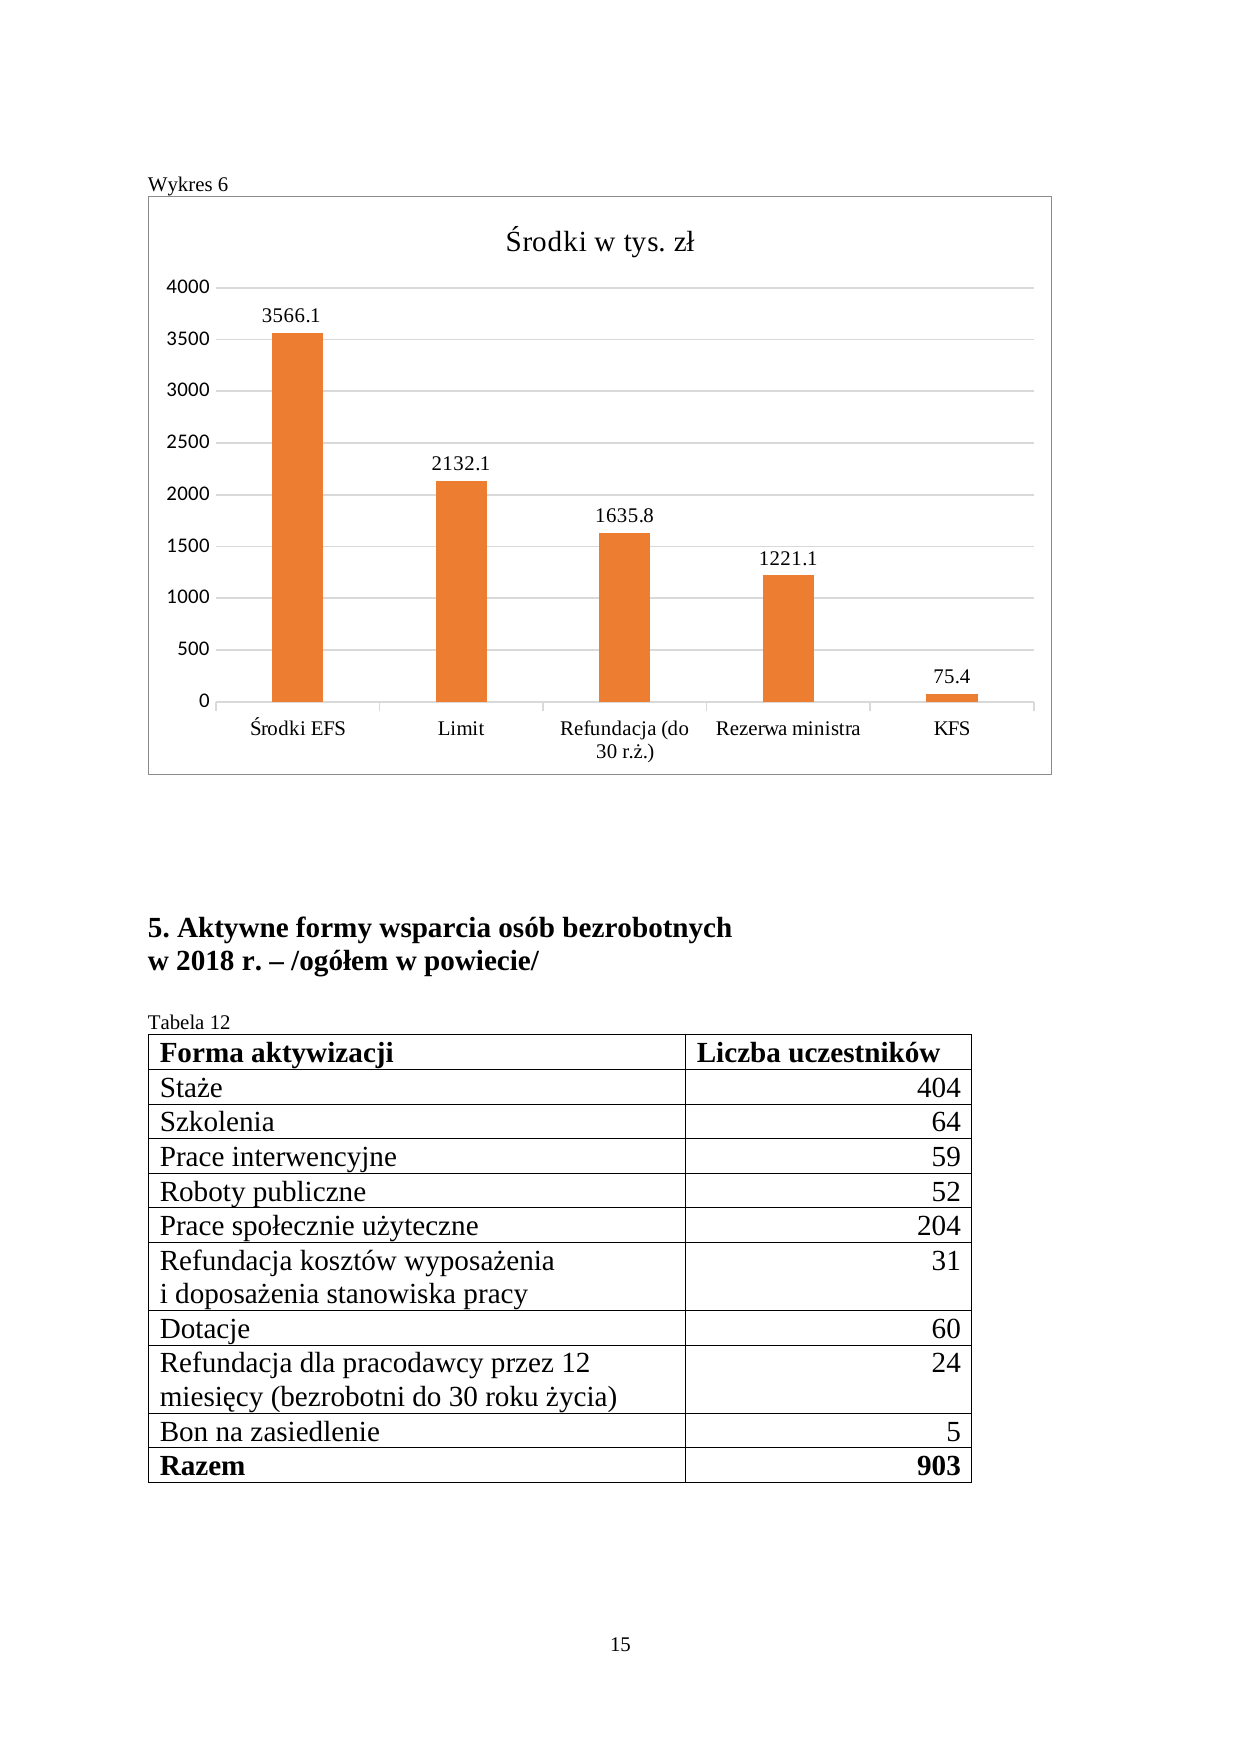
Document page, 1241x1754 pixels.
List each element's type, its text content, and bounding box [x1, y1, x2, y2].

text Wykres 6 [148, 172, 1092, 196]
text w 2018 r. – /ogółem w powiecie/ [148, 943, 1092, 977]
table_cell 59 [686, 1139, 971, 1173]
table_cell Roboty publiczne [149, 1174, 685, 1207]
text 5. Aktywne formy wsparcia osób bezrobotnych [148, 910, 1092, 943]
table_cell Szkolenia [149, 1105, 685, 1138]
table_cell Prace społecznie użyteczne [149, 1208, 685, 1242]
table_cell Dotacje [149, 1311, 685, 1344]
table_cell 52 [686, 1174, 971, 1207]
table_cell 404 [686, 1070, 971, 1103]
table_cell 24 [686, 1346, 971, 1413]
table_cell Refundacja kosztów wyposażenia i doposażenia stanowiska pracy [149, 1243, 685, 1310]
table_cell 31 [686, 1243, 971, 1310]
table_cell 204 [686, 1208, 971, 1242]
table_header Forma aktywizacji [149, 1035, 685, 1069]
table_cell Bon na zasiedlenie [149, 1414, 685, 1447]
table_cell 64 [686, 1105, 971, 1138]
table_cell Refundacja dla pracodawcy przez 12 miesięcy (bezrobotni do 30 roku życia) [149, 1346, 685, 1413]
table_cell 60 [686, 1311, 971, 1344]
table_cell 903 [686, 1448, 971, 1482]
table_header Liczba uczestników [686, 1035, 971, 1069]
table_cell Prace interwencyjne [149, 1139, 685, 1173]
text Tabela 12 [148, 1010, 1092, 1034]
table_cell Razem [149, 1448, 685, 1482]
table_cell Staże [149, 1070, 685, 1103]
table_cell 5 [686, 1414, 971, 1447]
